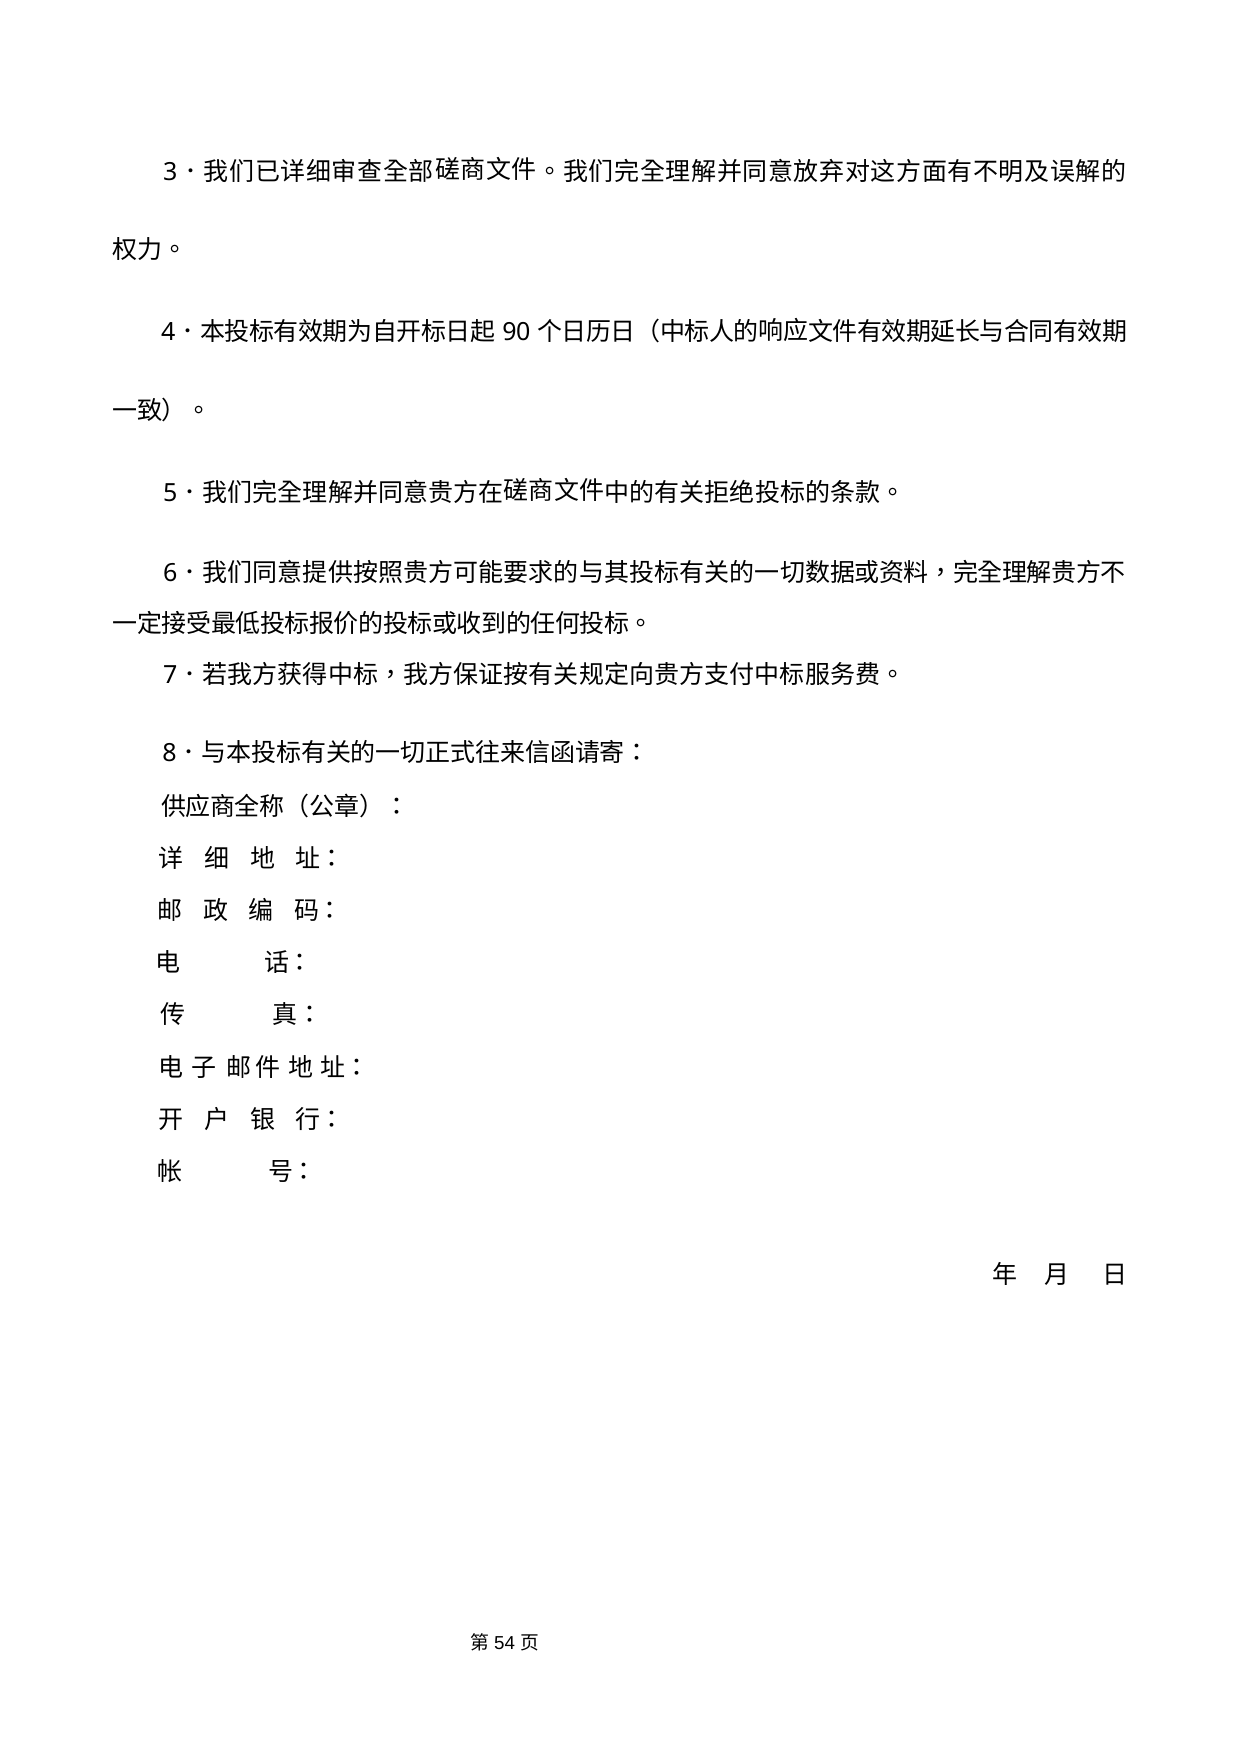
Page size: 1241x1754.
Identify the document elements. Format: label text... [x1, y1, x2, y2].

text 8．与本投标有关的一切正式往来信函请寄： [112, 735, 1128, 769]
text 7．若我方获得中标，我方保证按有关规定向贵方支付中标服务费。 [112, 656, 1128, 709]
text 供应商全称（公章）： [112, 786, 1128, 822]
text 电 话： [112, 945, 1128, 979]
text 详 细 地 址： [112, 840, 1128, 874]
text 邮 政 编 码： [112, 893, 1128, 927]
text 年 月 日 [112, 1257, 1128, 1291]
text 3．我们已详细审查全部磋商文件。我们完全理解并同意放弃对这方面有不明及误解的权力。 [112, 150, 1128, 284]
text 开 户 银 行： [112, 1101, 1128, 1135]
text 帐 号： [112, 1153, 1128, 1188]
text 5．我们完全理解并同意贵方在磋商文件中的有关拒绝投标的条款。 [112, 471, 1128, 527]
text 4．本投标有效期为自开标日起 90 个日历日（中标人的响应文件有效期延长与合同有效期一致）。 [112, 310, 1128, 445]
text 传 真： [112, 997, 1128, 1031]
text 6．我们同意提供按照贵方可能要求的与其投标有关的一切数据或资料，完全理解贵方不一定接受最低投标报价的投标或收到的任何投标。 [112, 554, 1128, 639]
text 电 子 邮 件 地 址： [112, 1049, 1128, 1083]
